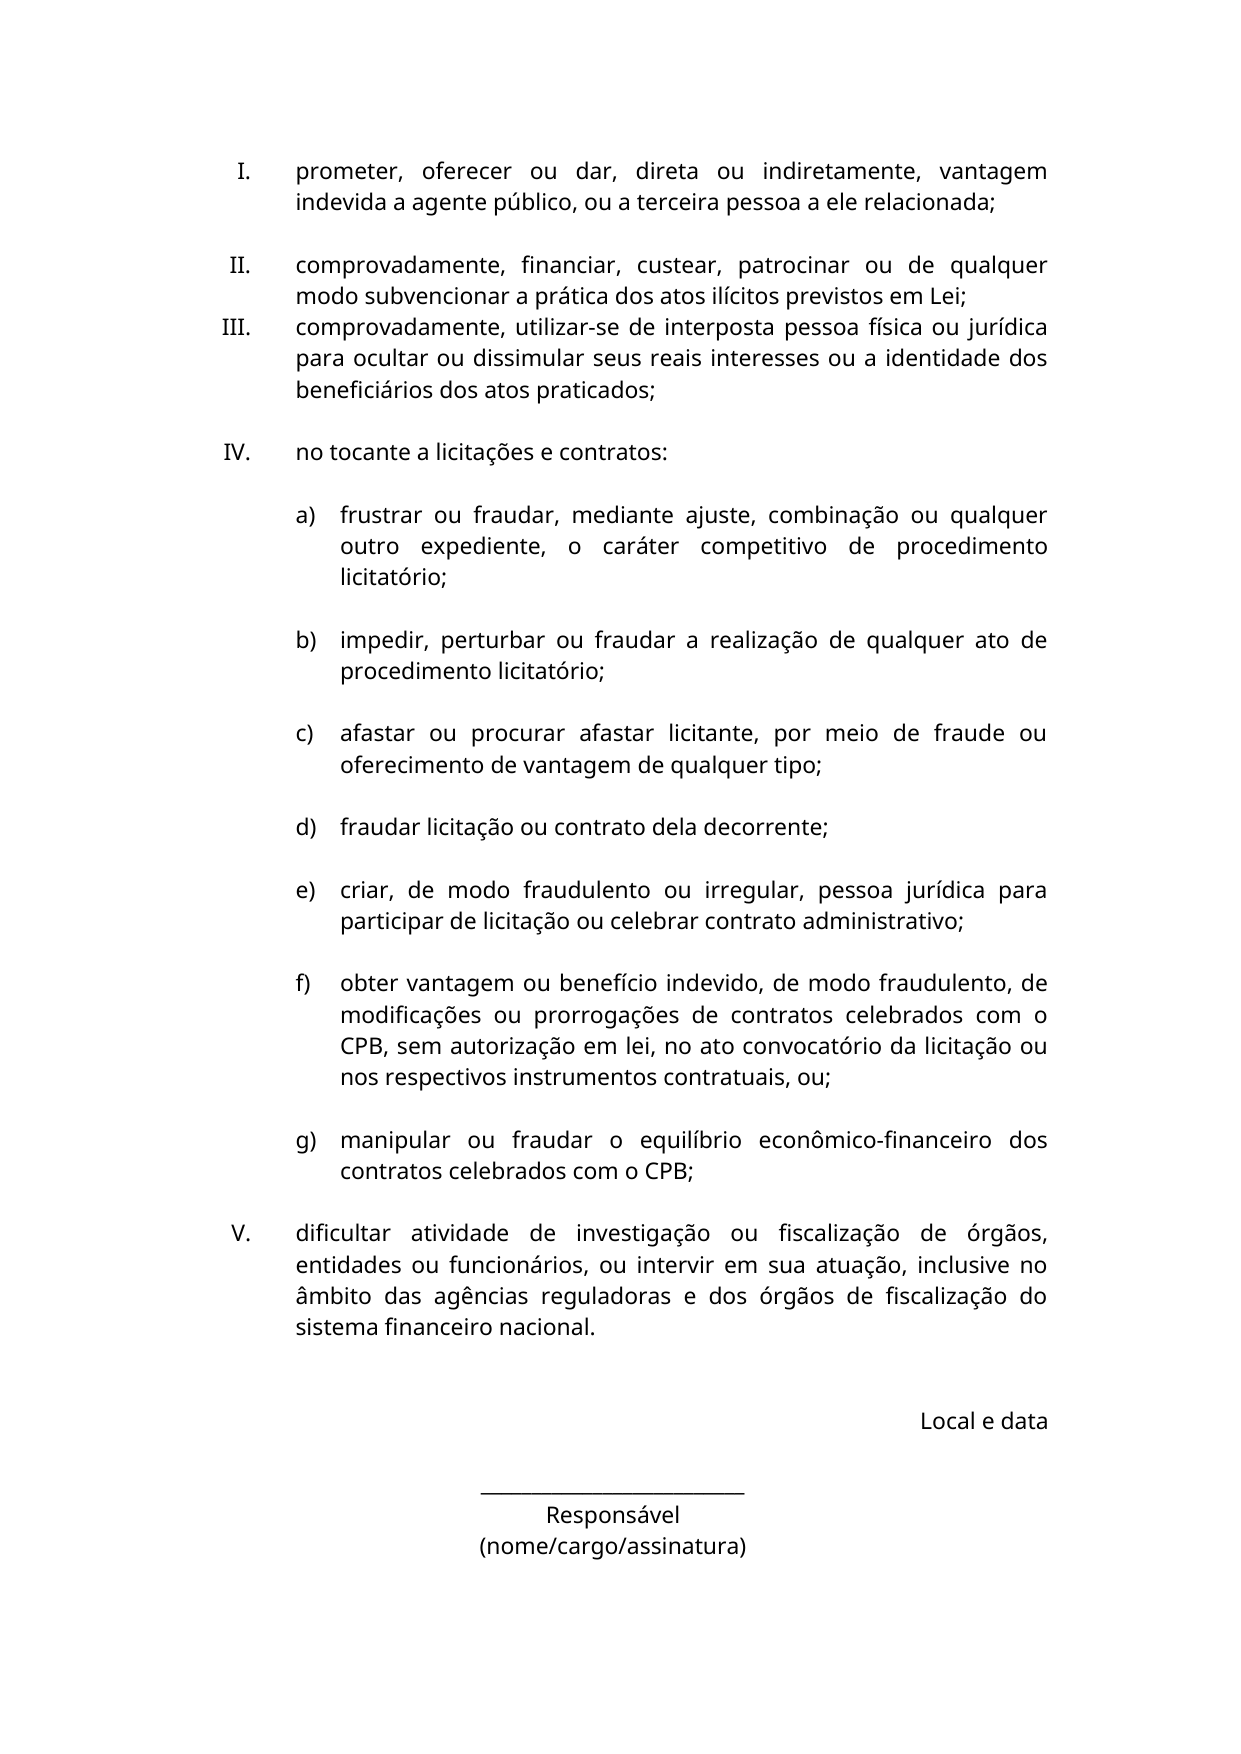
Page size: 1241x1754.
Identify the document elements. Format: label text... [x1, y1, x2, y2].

list afastar ou procurar afastar licitante, por meio de fraude ou oferecimento de vantagem de qualquer tipo; [295, 717, 1048, 780]
list manipular ou fraudar o equilíbrio econômico-financeiro dos contratos celebrados com o CPB; [295, 1124, 1048, 1186]
list criar, de modo fraudulento ou irregular, pessoa jurídica para participar de licitação ou celebrar contrato administrativo; [295, 874, 1048, 936]
list frustrar ou fraudar, mediante ajuste, combinação ou qualquer outro expediente, o caráter competitivo de procedimento licitatório; [295, 499, 1048, 592]
text Local e data [177, 1405, 1048, 1436]
list comprovadamente, utilizar-se de interposta pessoa física ou jurídica para ocultar ou dissimular seus reais interesses ou a identidade dos beneficiários dos atos praticados; [251, 311, 1048, 405]
text __________________________ [177, 1467, 1048, 1499]
list fraudar licitação ou contrato dela decorrente; [295, 811, 1048, 842]
list comprovadamente, financiar, custear, patrocinar ou de qualquer modo subvencionar a prática dos atos ilícitos previstos em Lei; [251, 249, 1048, 311]
text Responsável [177, 1499, 1048, 1530]
list prometer, oferecer ou dar, direta ou indiretamente, vantagem indevida a agente público, ou a terceira pessoa a ele relacionada; [251, 155, 1048, 217]
list impedir, perturbar ou fraudar a realização de qualquer ato de procedimento licitatório; [295, 624, 1048, 686]
list obter vantagem ou benefício indevido, de modo fraudulento, de modificações ou prorrogações de contratos celebrados com o CPB, sem autorização em lei, no ato convocatório da licitação ou nos respectivos instrumentos contratuais, ou; [295, 967, 1048, 1092]
text (nome/cargo/assinatura) [177, 1530, 1048, 1561]
list dificultar atividade de investigação ou fiscalização de órgãos, entidades ou funcionários, ou intervir em sua atuação, inclusive no âmbito das agências reguladoras e dos órgãos de fiscalização do sistema financeiro nacional. [251, 1217, 1048, 1342]
list no tocante a licitações e contratos: [251, 436, 1048, 467]
